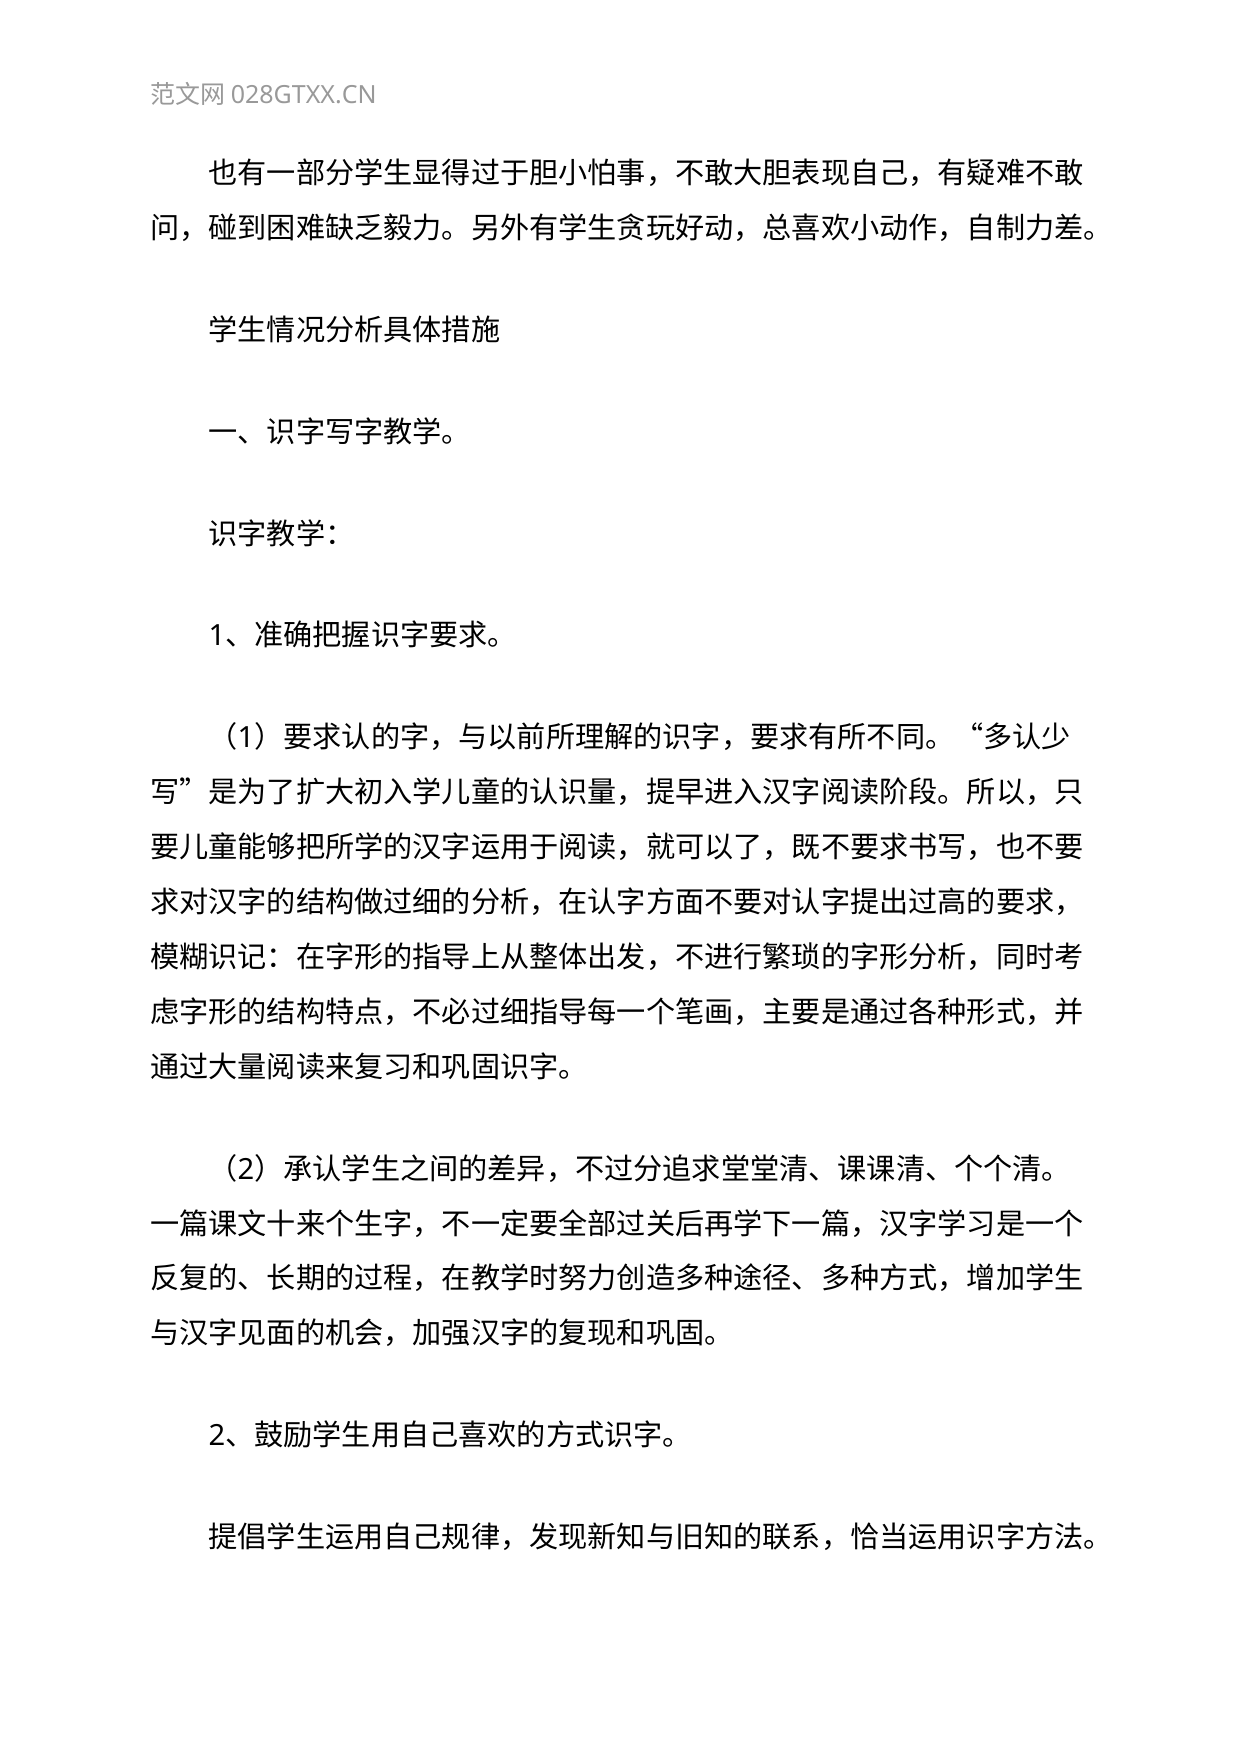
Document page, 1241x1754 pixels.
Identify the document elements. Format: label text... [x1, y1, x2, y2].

text （2）承认学生之间的差异，不过分追求堂堂清、课课清、个个清。一篇课文十来个生字，不一定要全部过关后再学下一篇，汉字学习是一个反复的、长期的过程，在教学时努力创造多种途径、多种方式，增加学生与汉字见面的机会，加强汉字的复现和巩固。 [150, 1145, 1090, 1352]
text （1）要求认的字，与以前所理解的识字，要求有所不同。“多认少写”是为了扩大初入学儿童的认识量，提早进入汉字阅读阶段。所以，只要儿童能够把所学的汉字运用于阅读，就可以了，既不要求书写，也不要求对汉字的结构做过细的分析，在认字方面不要对认字提出过高的要求，模糊识记：在字形的指导上从整体出发，不进行繁琐的字形分析，同时考虑字形的结构特点，不必过细指导每一个笔画，主要是通过各种形式，并通过大量阅读来复习和巩固识字。 [150, 714, 1090, 1086]
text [150, 1514, 1090, 1556]
text 学生情况分析具体措施 [150, 307, 1090, 349]
text 一、识字写字教学。 [150, 408, 1090, 451]
text 2、鼓励学生用自己喜欢的方式识字。 [150, 1412, 1090, 1454]
text 也有一部分学生显得过于胆小怕事，不敢大胆表现自己，有疑难不敢问，碰到困难缺乏毅力。另外有学生贪玩好动，总喜欢小动作，自制力差。 [150, 150, 1090, 247]
text 识字教学： [150, 510, 1090, 552]
text 1、准确把握识字要求。 [150, 612, 1090, 654]
